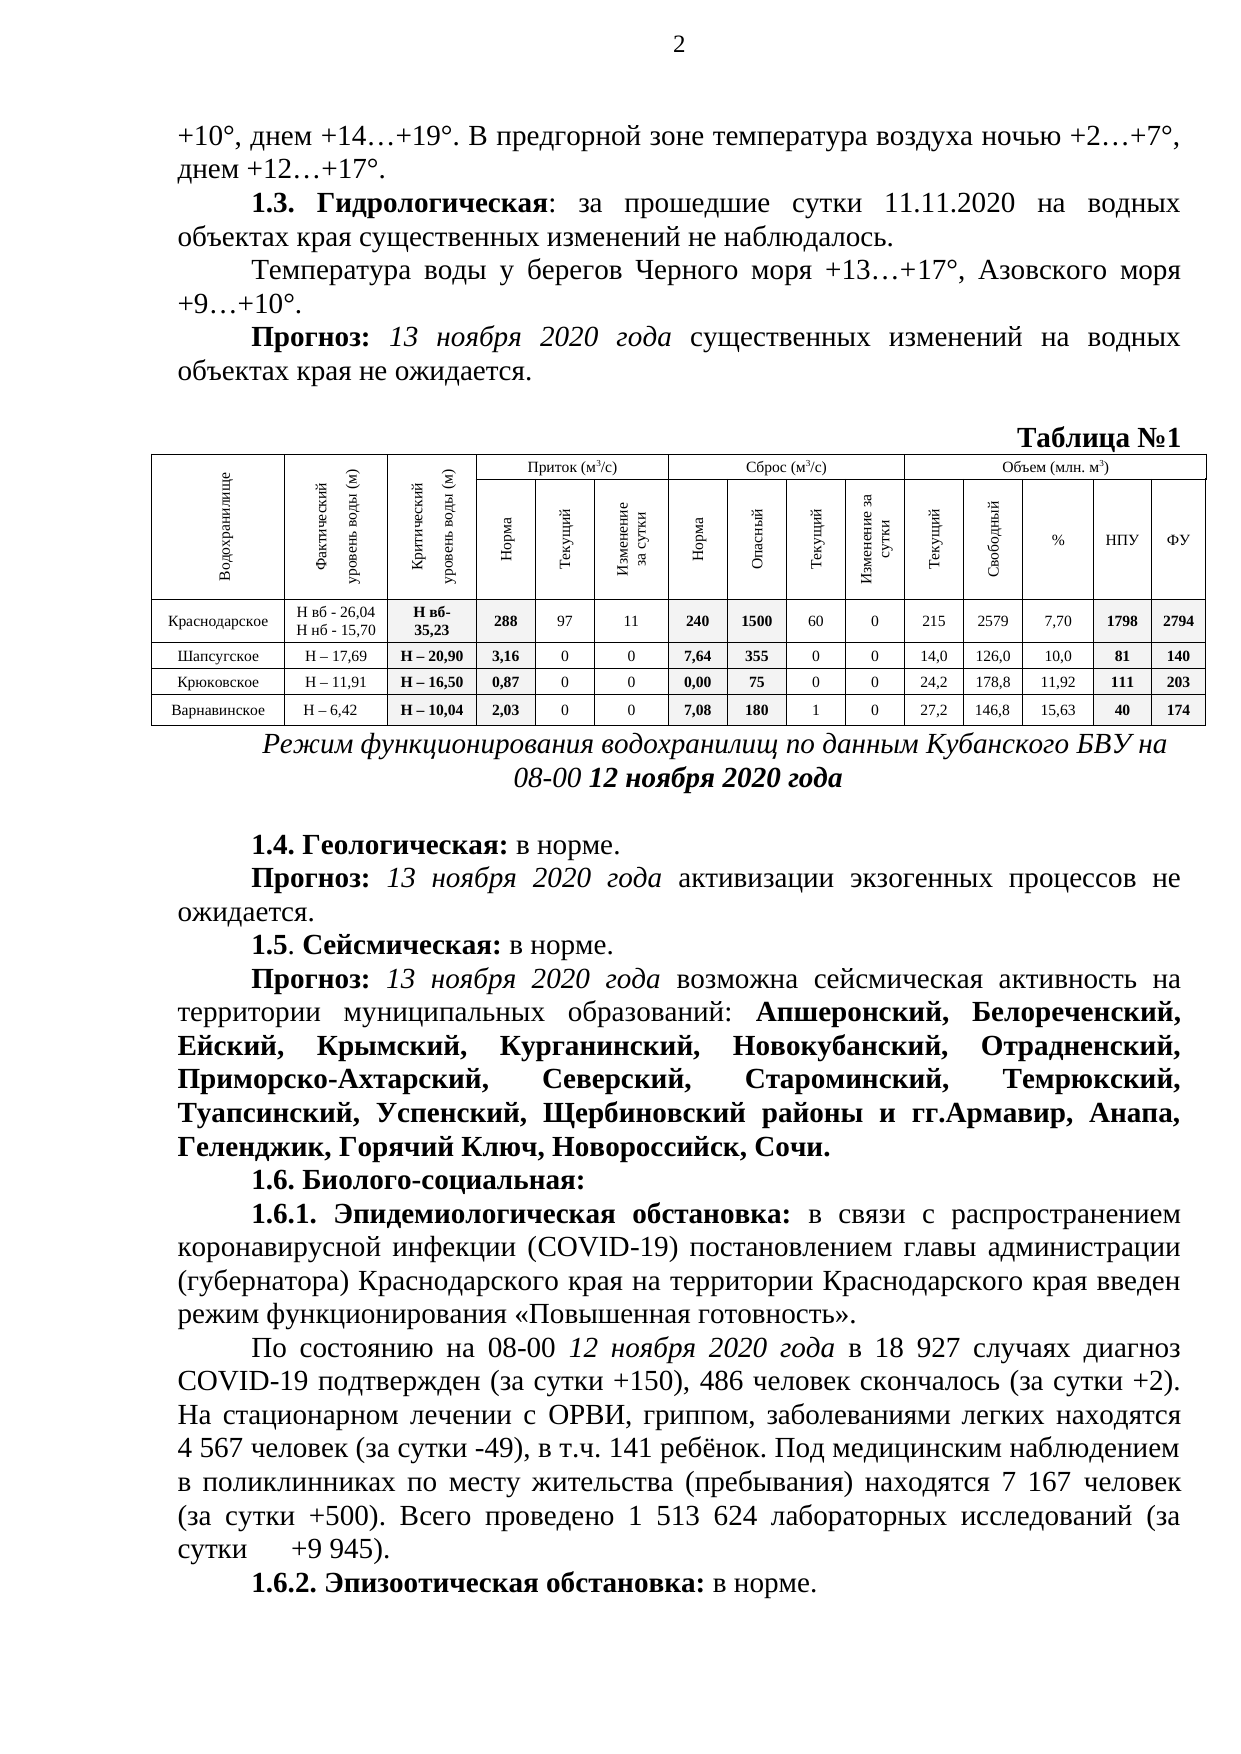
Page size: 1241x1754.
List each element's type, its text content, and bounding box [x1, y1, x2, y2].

table_cell 0 [846, 600, 904, 642]
table_cell 40 [1094, 695, 1151, 725]
table_cell 174 [1152, 695, 1205, 725]
table_cell 1 [787, 695, 845, 725]
table_cell 0 [787, 643, 845, 668]
table_cell 0 [595, 695, 668, 725]
table_cell Н – 20,90 [388, 643, 476, 668]
text Прогноз: 13 ноября 2020 года возможна сейсмическая активность на территории муниципальных образований: Апшеронский, Белореченский, Ейский, Крымский, Курганинский, Новокубанский, Отрадненский, Приморско-Ахтарский, Северский, Староминский, Темрюкский, Туапсинский, Успенский, Щербиновский районы и гг.Армавир, Анапа, Геленджик, Горячий Ключ, Новороссийск, Сочи. [177, 961, 1181, 1162]
table_cell Крюковское [152, 669, 284, 694]
text Режим функционирования водохранилищ по данным Кубанского БВУ на 08-00 12 ноября 2020 года [177, 726, 1181, 793]
table_cell Варнавинское [152, 695, 284, 725]
table_cell % [1023, 480, 1093, 599]
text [177, 118, 1181, 185]
text Прогноз: 13 ноября 2020 года существенных изменений на водных объектах края не ожидается. [177, 319, 1181, 386]
table_cell Н – 17,69 [285, 643, 387, 668]
table_cell 7,70 [1023, 600, 1093, 642]
table_cell 1798 [1094, 600, 1151, 642]
table_cell Изменение за сутки [595, 480, 668, 599]
table_cell 240 [669, 600, 727, 642]
table_cell 7,64 [669, 643, 727, 668]
table_cell 0 [846, 669, 904, 694]
table_cell 3,16 [477, 643, 535, 668]
table_cell 0 [536, 695, 594, 725]
text 1.6.2. Эпизоотическая обстановка: в норме. [177, 1565, 1181, 1598]
text Температура воды у берегов Черного моря +13…+17°, Азовского моря +9…+10°. [177, 252, 1181, 319]
table_cell 7,08 [669, 695, 727, 725]
text Таблица №1 [177, 420, 1181, 453]
text 1.4. Геологическая: в норме. [177, 827, 1181, 860]
table_cell 10,0 [1023, 643, 1093, 668]
table_cell Н – 16,50 [388, 669, 476, 694]
table_cell ФУ [1152, 480, 1205, 599]
table_cell Н – 10,04 [388, 695, 476, 725]
table_header Водохранилище [152, 455, 284, 599]
table_cell 97 [536, 600, 594, 642]
table_cell 75 [728, 669, 786, 694]
text 1.5. Сейсмическая: в норме. [177, 927, 1181, 961]
table_cell 0 [846, 643, 904, 668]
table_cell 0 [536, 643, 594, 668]
table_cell 215 [905, 600, 963, 642]
table_cell 0 [595, 643, 668, 668]
table_cell 140 [1152, 643, 1205, 668]
table_header Критический уровень воды (м) [388, 455, 476, 599]
table_cell 126,0 [964, 643, 1022, 668]
table_cell Н – 11,91 [285, 669, 387, 694]
table_cell 111 [1094, 669, 1151, 694]
table_cell 2579 [964, 600, 1022, 642]
table_cell 355 [728, 643, 786, 668]
table_cell Н вб - 26,04 Н нб - 15,70 [285, 600, 387, 642]
text По состоянию на 08-00 12 ноября 2020 года в 18 927 случаях диагноз COVID-19 подтвержден (за сутки +150), 486 человек скончалось (за сутки +2). На стационарном лечении с ОРВИ, гриппом, заболеваниями легких находятся 4 567 человек (за сутки -49), в т.ч. 141 ребёнок. Под медицинским наблюдением в поликлинниках по месту жительства (пребывания) находятся 7 167 человек (за сутки +500). Всего проведено 1 513 624 лабораторных исследований (за сутки +9 945). [177, 1330, 1181, 1565]
table_header Фактический уровень воды (м) [285, 455, 387, 599]
text 1.6.1. Эпидемиологическая обстановка: в связи с распространением коронавирусной инфекции (COVID-19) постановлением главы администрации (губернатора) Краснодарского края на территории Краснодарского края введен режим функционирования «Повышенная готовность». [177, 1196, 1181, 1330]
table_cell 0,87 [477, 669, 535, 694]
table_cell 11,92 [1023, 669, 1093, 694]
table_cell 0 [846, 695, 904, 725]
table_cell 0 [536, 669, 594, 694]
text 1.3. Гидрологическая: за прошедшие сутки 11.11.2020 на водных объектах края существенных изменений не наблюдалось. [177, 185, 1181, 252]
table_cell 180 [728, 695, 786, 725]
table_cell 81 [1094, 643, 1151, 668]
table_cell Н – 6,42 [285, 695, 387, 725]
table_cell 60 [787, 600, 845, 642]
table_cell 24,2 [905, 669, 963, 694]
table_cell 14,0 [905, 643, 963, 668]
table_cell 0 [595, 669, 668, 694]
table_cell Норма [477, 480, 535, 599]
table_cell 2,03 [477, 695, 535, 725]
table_cell 146,8 [964, 695, 1022, 725]
table_cell Текущий [905, 480, 963, 599]
table_cell 27,2 [905, 695, 963, 725]
table_cell Норма [669, 480, 727, 599]
table_cell Свободный [964, 480, 1022, 599]
table_header Объем (млн. м3) [905, 455, 1206, 479]
table_cell 0,00 [669, 669, 727, 694]
table_cell Н вб-35,23 [388, 600, 476, 642]
table_header Сброс (м3/с) [669, 455, 904, 479]
table_cell НПУ [1094, 480, 1151, 599]
text 1.6. Биолого-социальная: [177, 1162, 1181, 1196]
table_cell 1500 [728, 600, 786, 642]
table_cell 288 [477, 600, 535, 642]
table_cell 2794 [1152, 600, 1205, 642]
table_cell 0 [787, 669, 845, 694]
table_cell Текущий [787, 480, 845, 599]
table_cell Изменение за сутки [846, 480, 904, 599]
table_cell Текущий [536, 480, 594, 599]
table_cell Опасный [728, 480, 786, 599]
table_cell 178,8 [964, 669, 1022, 694]
table_cell Краснодарское [152, 600, 284, 642]
table_cell Шапсугское [152, 643, 284, 668]
text Прогноз: 13 ноября 2020 года активизации экзогенных процессов не ожидается. [177, 860, 1181, 927]
table_cell 15,63 [1023, 695, 1093, 725]
table_cell 203 [1152, 669, 1205, 694]
table_header Приток (м3/с) [477, 455, 668, 479]
table_cell 11 [595, 600, 668, 642]
